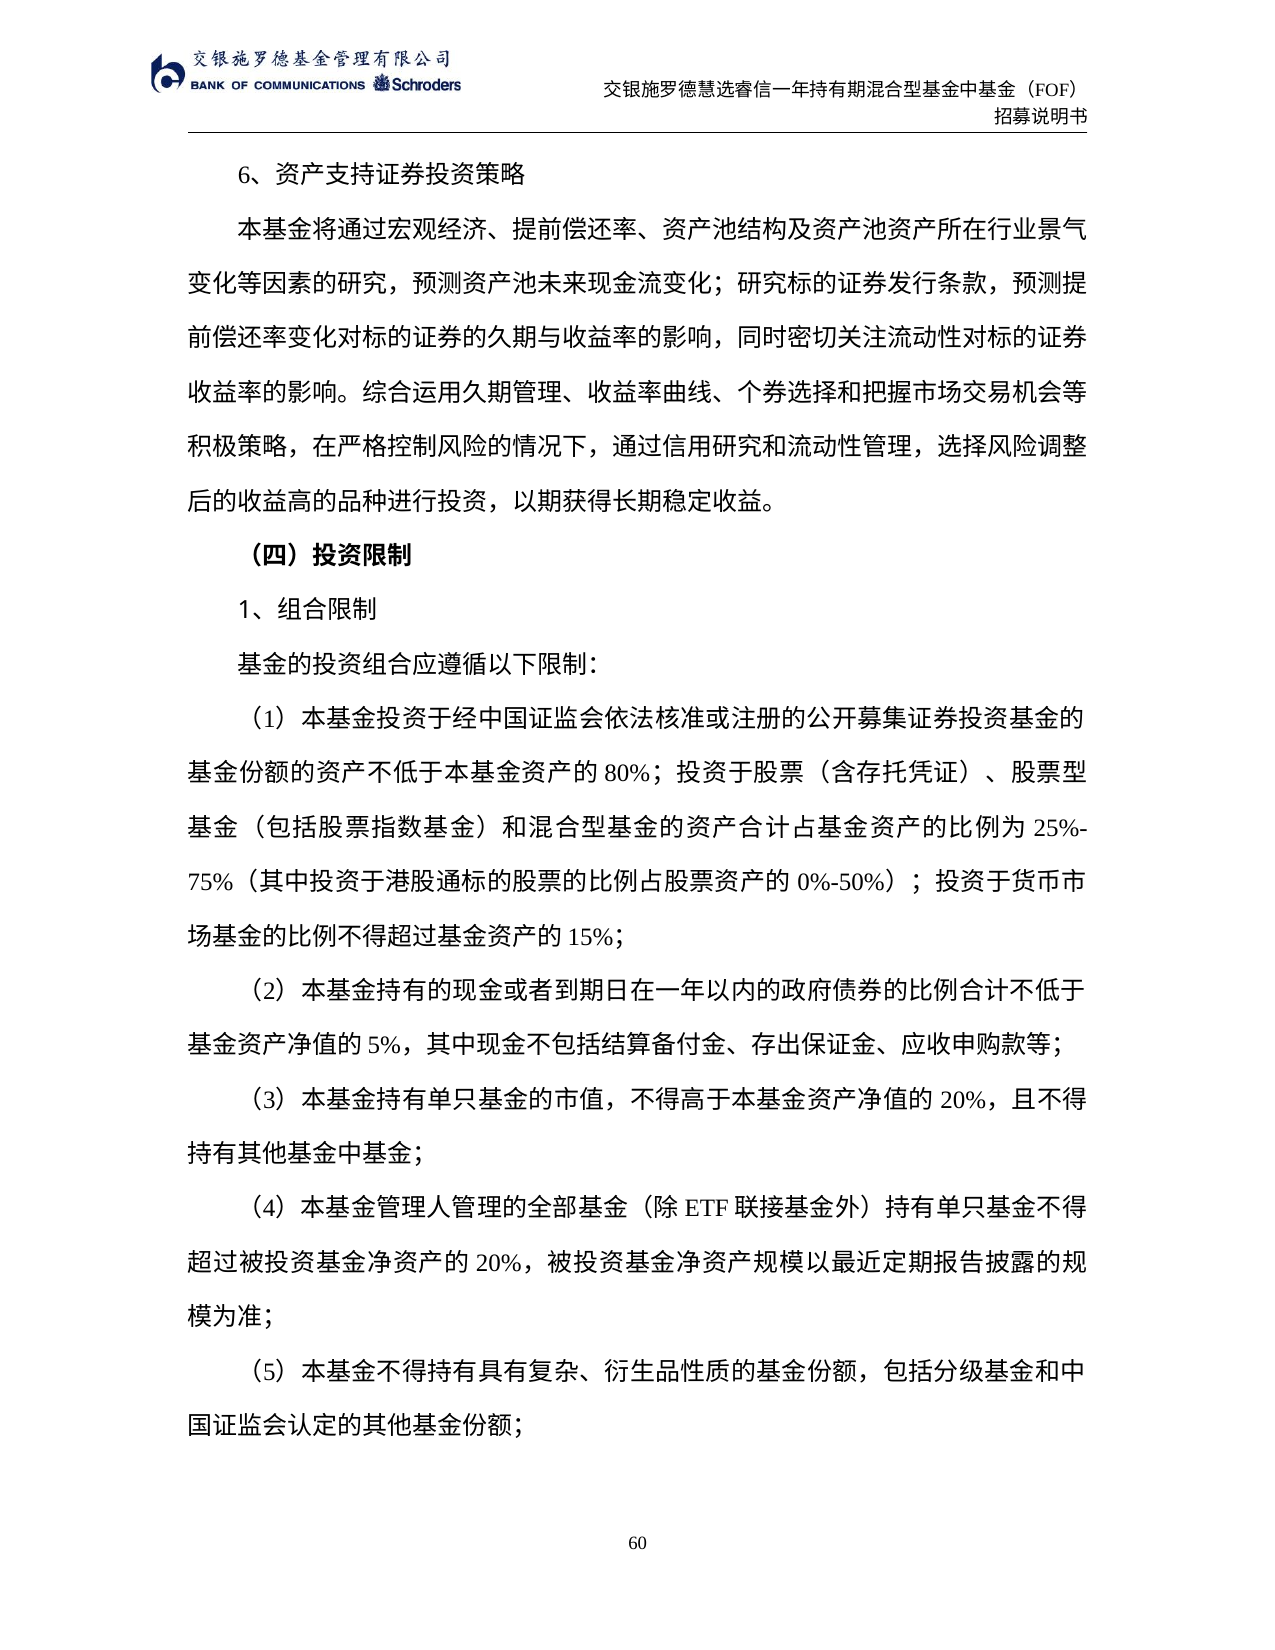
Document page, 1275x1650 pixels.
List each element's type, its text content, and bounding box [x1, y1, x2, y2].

text （1）本基金投资于经中国证监会依法核准或注册的公开募集证券投资基金的基金份额的资产不低于本基金资产的80%；投资于股票（含存托凭证）、股票型基金（包括股票指数基金）和混合型基金的资产合计占基金资产的比例为25%-75%（其中投资于港股通标的股票的比例占股票资产的0%-50%）；投资于货币市场基金的比例不得超过基金资产的15%； [187, 698, 1087, 952]
text （2）本基金持有的现金或者到期日在一年以内的政府债券的比例合计不低于基金资产净值的5%，其中现金不包括结算备付金、存出保证金、应收申购款等； [187, 970, 1087, 1061]
text （四）投资限制 [187, 535, 1087, 572]
text （4）本基金管理人管理的全部基金（除ETF联接基金外）持有单只基金不得超过被投资基金净资产的20%，被投资基金净资产规模以最近定期报告披露的规模为准； [187, 1188, 1087, 1333]
picture [151, 50, 461, 93]
text 基金的投资组合应遵循以下限制： [187, 644, 1087, 680]
text （3）本基金持有单只基金的市值，不得高于本基金资产净值的20%，且不得持有其他基金中基金； [187, 1079, 1087, 1170]
text 6、资产支持证券投资策略 [187, 155, 1087, 191]
text 本基金将通过宏观经济、提前偿还率、资产池结构及资产池资产所在行业景气变化等因素的研究，预测资产池未来现金流变化；研究标的证券发行条款，预测提前偿还率变化对标的证券的久期与收益率的影响，同时密切关注流动性对标的证券收益率的影响。综合运用久期管理、收益率曲线、个券选择和把握市场交易机会等积极策略，在严格控制风险的情况下，通过信用研究和流动性管理，选择风险调整后的收益高的品种进行投资，以期获得长期稳定收益。 [187, 209, 1087, 517]
text （5）本基金不得持有具有复杂、衍生品性质的基金份额，包括分级基金和中国证监会认定的其他基金份额； [187, 1351, 1087, 1442]
text 1、组合限制 [187, 590, 1087, 626]
